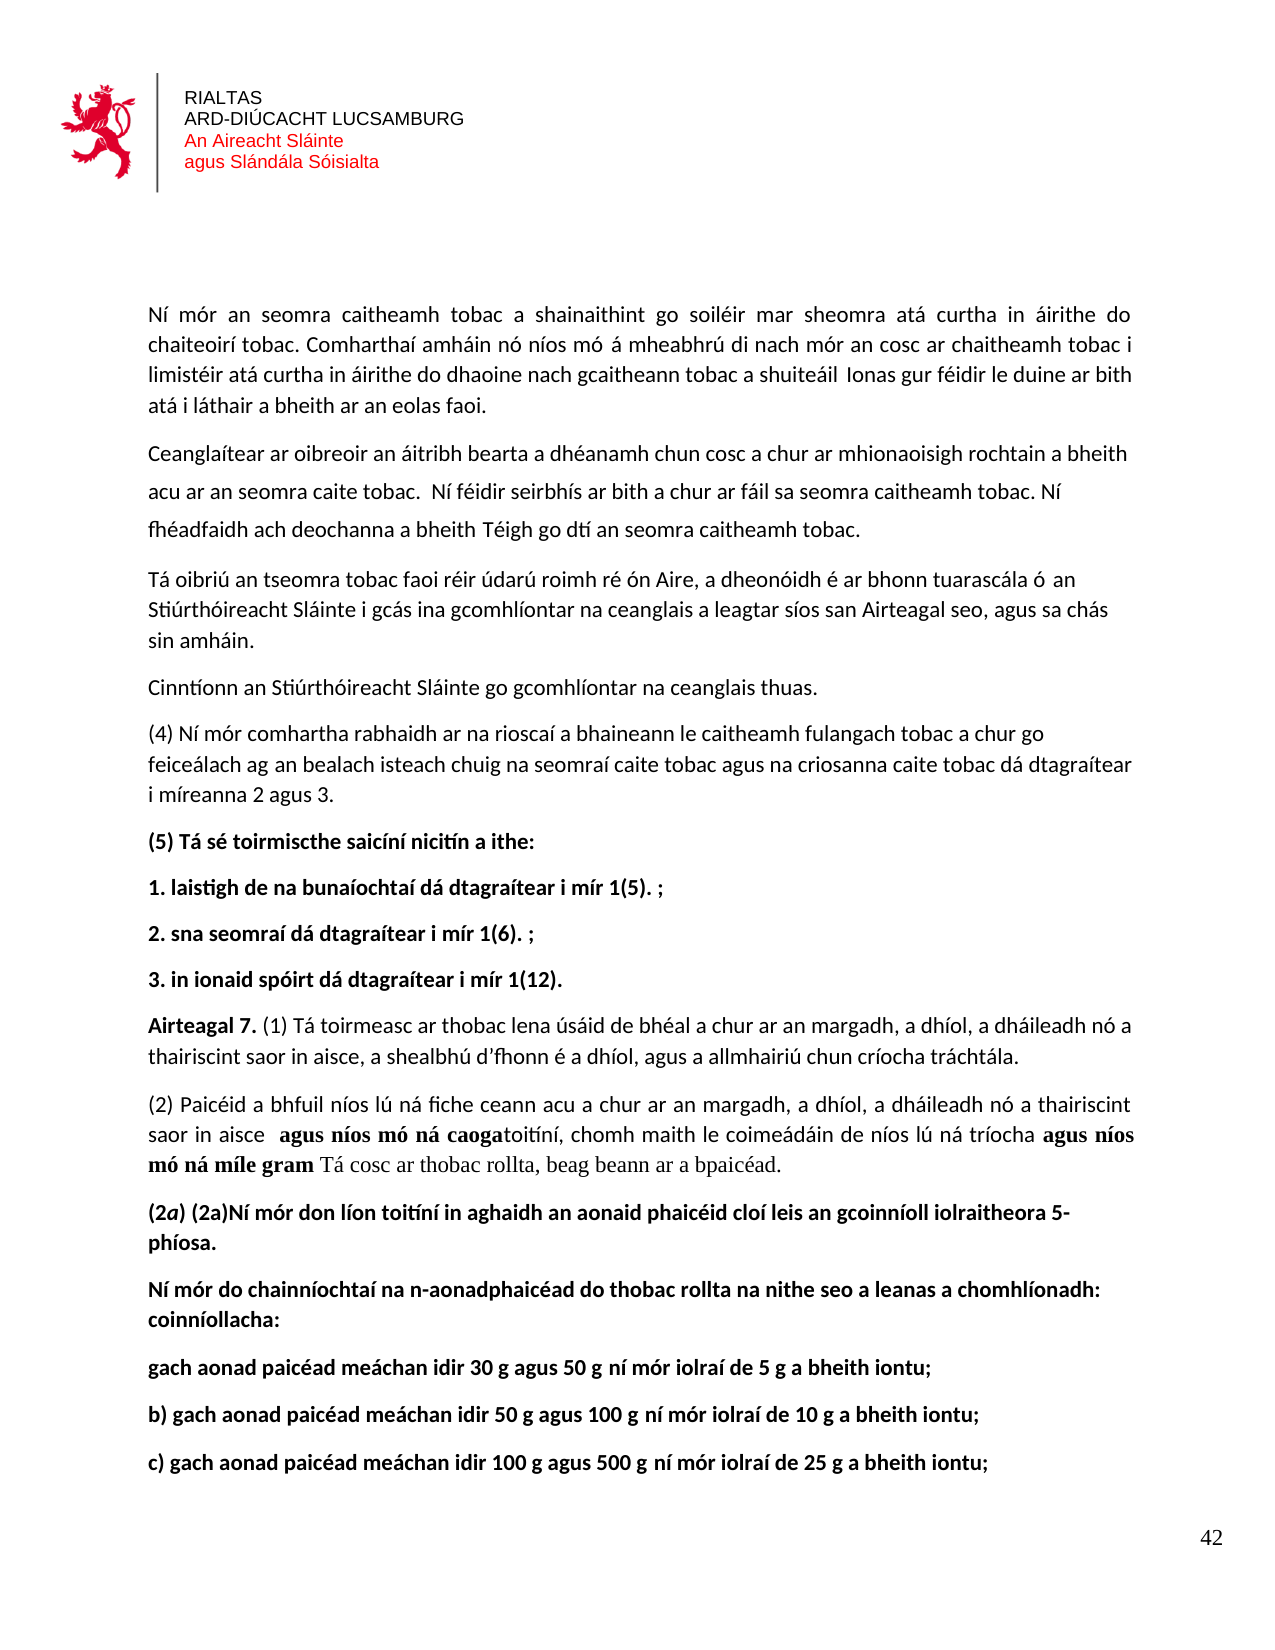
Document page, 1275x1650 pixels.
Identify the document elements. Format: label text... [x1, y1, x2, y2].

picture [52, 73, 551, 205]
text 2. sna seomraí dá dtagraítear i mír 1(6). ; [148, 921, 1223, 946]
text Ní mór do chainníochtaí na n-aonadphaicéad do thobac rollta na nithe seo a leanas a chomhlíonadh: coinníollacha: [148, 1274, 1134, 1333]
text Tá oibriú an tseomra tobac faoi réir údarú roimh ré ón Aire, a dheonóidh é ar bhonn tuarascála ó an Stiúrthóireacht Sláinte i gcás ina gcomhlíontar na ceanglais a leagtar síos san Airteagal seo, agus sa chás sin amháin. [148, 563, 1134, 654]
text Cinntíonn an Stiúrthóireacht Sláinte go gcomhlíontar na ceanglais thuas. [148, 677, 1223, 700]
text b) gach aonad paicéad meáchan idir 50 g agus 100 g ní mór iolraí de 10 g a bheith iontu; [148, 1399, 1134, 1429]
text (2) Paicéid a bhfuil níos lú ná fiche ceann acu a chur ar an margadh, a dhíol, a dháileadh nó a thairiscint saor in aisce agus níos mó ná caogatoitíní, chomh maith le coimeádáin de níos lú ná tríocha agus níos mó ná míle gram Tá cosc ar thobac rollta, beag beann ar a bpaicéad. [148, 1088, 1134, 1178]
text Airteagal 7. (1) Tá toirmeasc ar thobac lena úsáid de bhéal a chur ar an margadh, a dhíol, a dháileadh nó a thairiscint saor in aisce, a shealbhú d’fhonn é a dhíol, agus a allmhairiú chun críocha tráchtála. [148, 1009, 1134, 1070]
text Ní mór an seomra caitheamh tobac a shainaithint go soiléir mar sheomra atá curtha in áirithe do chaiteoirí tobac. Comharthaí amháin nó níos mó á mheabhrú di nach mór an cosc ar chaitheamh tobac i limistéir atá curtha in áirithe do dhaoine nach gcaitheann tobac a shuiteáil Ionas gur féidir le duine ar bith atá i láthair a bheith ar an eolas faoi. [148, 298, 1133, 419]
text (2a) (2a)Ní mór don líon toitíní in aghaidh an aonaid phaicéid cloí leis an gcoinníoll iolraitheora 5-phíosa. [148, 1196, 1134, 1256]
text 3. in ionaid spóirt dá dtagraítear i mír 1(12). [148, 967, 1223, 992]
text gach aonad paicéad meáchan idir 30 g agus 50 g ní mór iolraí de 5 g a bheith iontu; [148, 1351, 1134, 1381]
text Ceanglaítear ar oibreoir an áitribh bearta a dhéanamh chun cosc a chur ar mhionaoisigh rochtain a bheith acu ar an seomra caite tobac. Ní féidir seirbhís ar bith a chur ar fáil sa seomra caitheamh tobac. Ní fhéadfaidh ach deochanna a bheith Téigh go dtí an seomra caitheamh tobac. [148, 430, 1134, 546]
text (4) Ní mór comhartha rabhaidh ar na rioscaí a bhaineann le caitheamh fulangach tobac a chur go feiceálach ag an bealach isteach chuig na seomraí caite tobac agus na criosanna caite tobac dá dtagraítear i míreanna 2 agus 3. [148, 717, 1134, 808]
text c) gach aonad paicéad meáchan idir 100 g agus 500 g ní mór iolraí de 25 g a bheith iontu; [148, 1446, 1134, 1476]
text (5) Tá sé toirmiscthe saicíní nicitín a ithe: [148, 831, 1223, 854]
text 1. laistigh de na bunaíochtaí dá dtagraítear i mír 1(5). ; [148, 875, 1223, 900]
